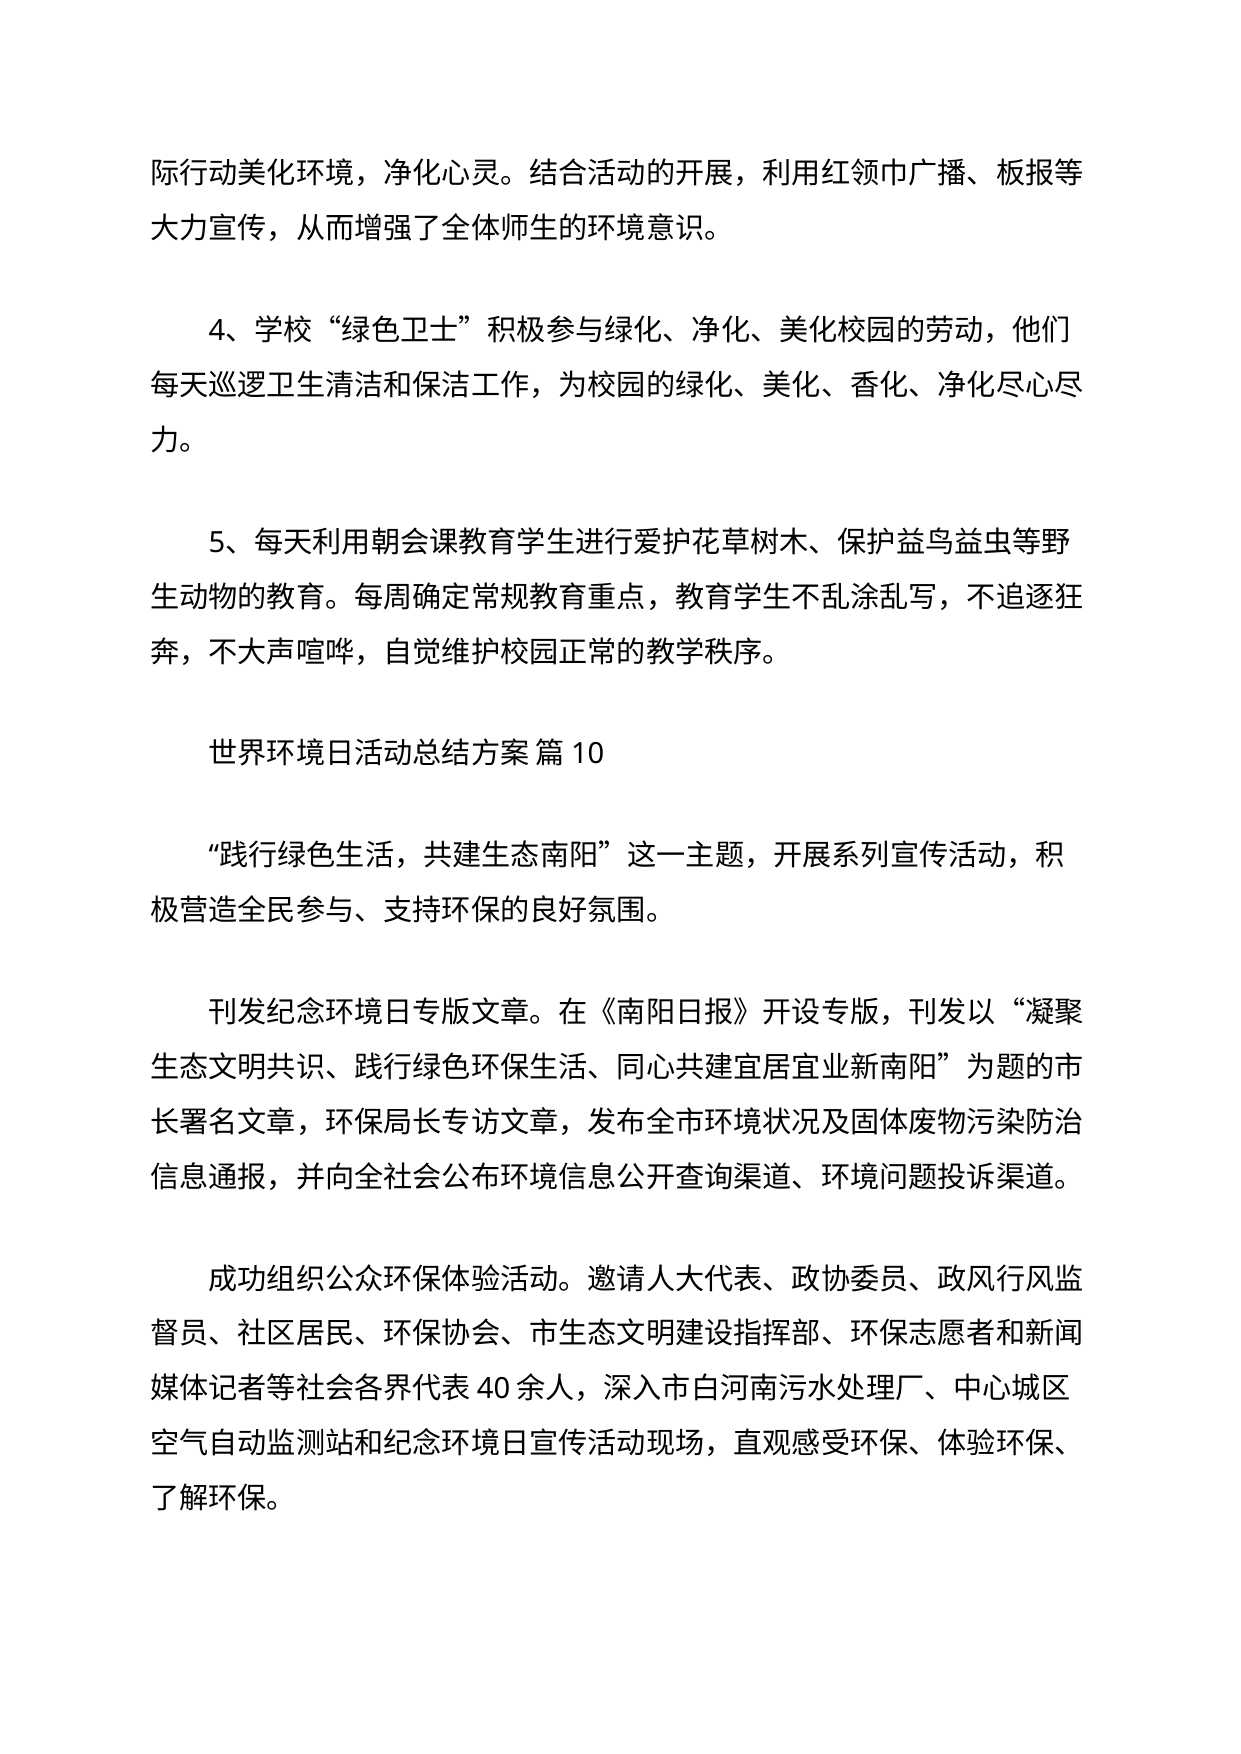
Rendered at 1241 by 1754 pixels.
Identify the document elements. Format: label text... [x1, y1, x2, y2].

text “践行绿色生活，共建生态南阳”这一主题，开展系列宣传活动，积极营造全民参与、支持环保的良好氛围。 [150, 832, 1090, 929]
text 世界环境日活动总结方案 篇10 [150, 730, 1090, 772]
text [150, 150, 1090, 247]
text 5、每天利用朝会课教育学生进行爱护花草树木、保护益鸟益虫等野生动物的教育。每周确定常规教育重点，教育学生不乱涂乱写，不追逐狂奔，不大声喧哗，自觉维护校园正常的教学秩序。 [150, 518, 1090, 671]
text 4、学校“绿色卫士”积极参与绿化、净化、美化校园的劳动，他们每天巡逻卫生清洁和保洁工作，为校园的绿化、美化、香化、净化尽心尽力。 [150, 307, 1090, 459]
text 刊发纪念环境日专版文章。在《南阳日报》开设专版，刊发以“凝聚生态文明共识、践行绿色环保生活、同心共建宜居宜业新南阳”为题的市长署名文章，环保局长专访文章，发布全市环境状况及固体废物污染防治信息通报，并向全社会公布环境信息公开查询渠道、环境问题投诉渠道。 [150, 989, 1090, 1196]
text 成功组织公众环保体验活动。邀请人大代表、政协委员、政风行风监督员、社区居民、环保协会、市生态文明建设指挥部、环保志愿者和新闻媒体记者等社会各界代表40余人，深入市白河南污水处理厂、中心城区空气自动监测站和纪念环境日宣传活动现场，直观感受环保、体验环保、了解环保。 [150, 1255, 1090, 1517]
